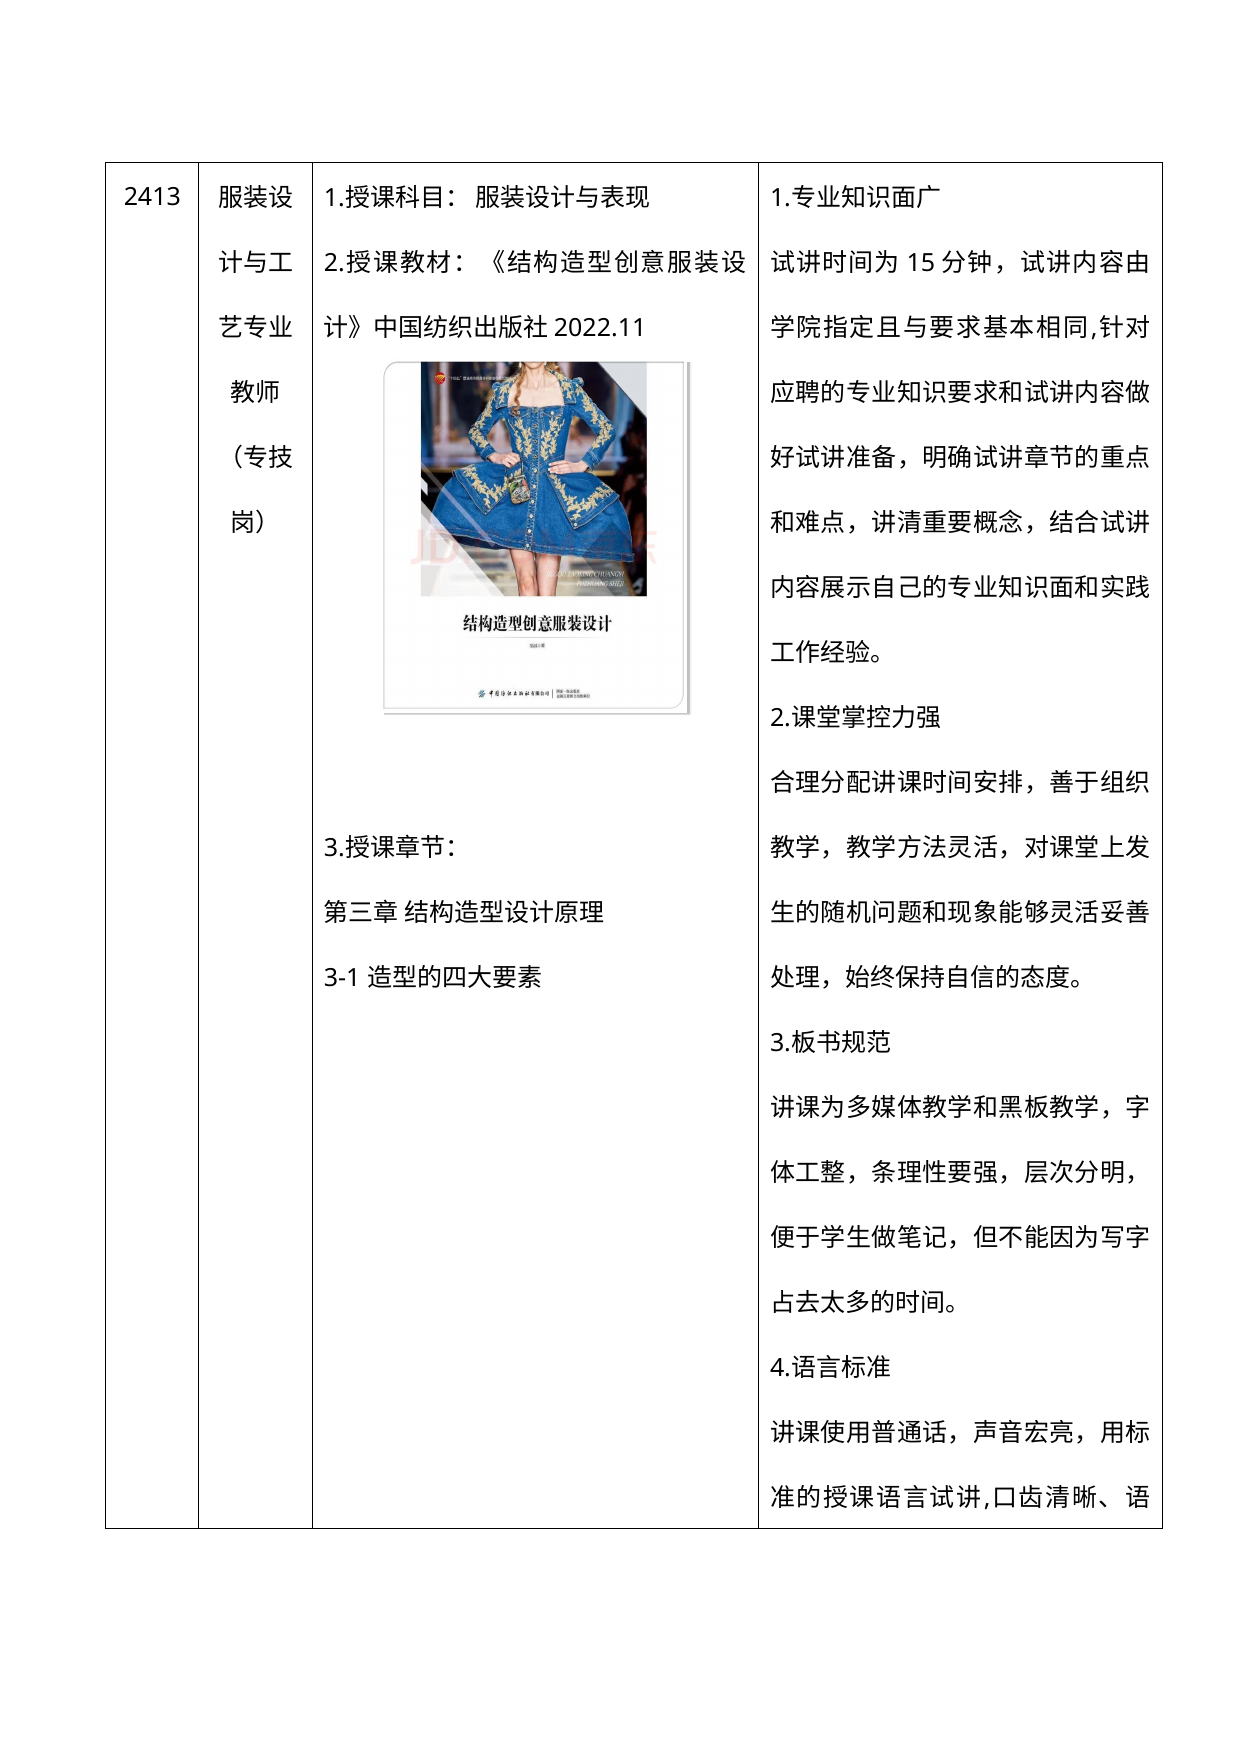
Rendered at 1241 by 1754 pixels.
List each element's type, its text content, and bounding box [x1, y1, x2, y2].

picture [380, 357, 687, 713]
table_cell 服装设计与工艺专业教师（专技岗） [199, 163, 312, 1528]
table_cell 2413 [106, 163, 198, 1528]
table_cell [759, 163, 1162, 1528]
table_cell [313, 163, 758, 1528]
